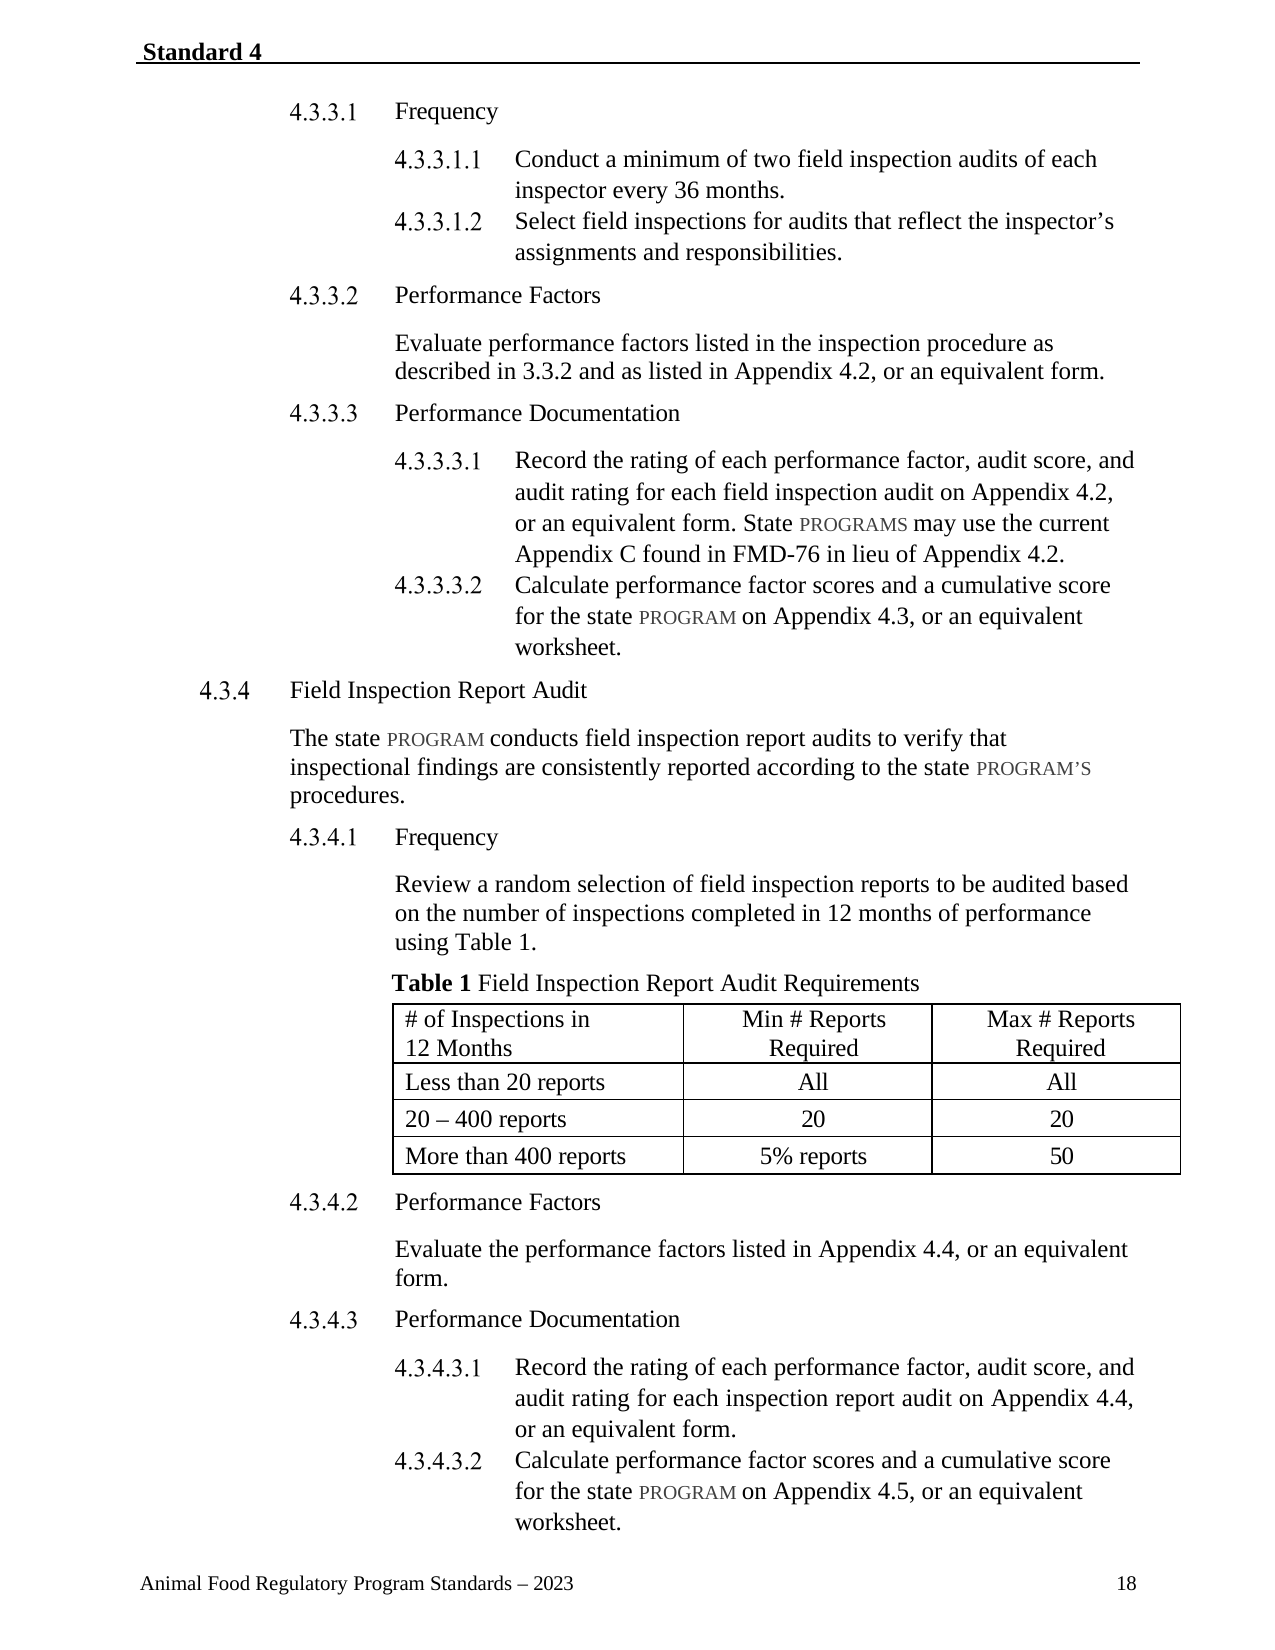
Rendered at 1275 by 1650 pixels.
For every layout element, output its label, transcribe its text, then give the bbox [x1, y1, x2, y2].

text Select field inspections for audits that reflect the inspector’s assignments and responsibilities. [514, 206, 1214, 266]
table_cell 50 [933, 1137, 1180, 1173]
table_cell 5% reports [684, 1137, 931, 1173]
table_cell More than 400 reports [394, 1137, 683, 1173]
picture [394, 575, 482, 594]
text Record the rating of each performance factor, audit score, and audit rating for each inspection report audit on Appendix 4.4, or an equivalent form. [514, 1352, 1134, 1443]
text Calculate performance factor scores and a cumulative score for the state PROGRAM on Appendix 4.3, or an equivalent worksheet. [514, 570, 1133, 661]
text Performance Documentation [394, 398, 1214, 426]
text Evaluate the performance factors listed in Appendix 4.4, or an equivalent form. [394, 1234, 1133, 1292]
picture [394, 212, 482, 231]
table_cell All [684, 1064, 931, 1099]
picture [289, 1310, 357, 1329]
text Table 1 Field Inspection Report Audit Requirements [391, 968, 1214, 997]
table_cell 20 [684, 1100, 931, 1136]
picture [199, 681, 250, 700]
picture [289, 403, 357, 422]
picture [289, 286, 358, 305]
text Conduct a minimum of two field inspection audits of each inspector every 36 months. [514, 144, 1133, 204]
picture [394, 451, 480, 470]
text Field Inspection Report Audit [289, 675, 1214, 704]
table_header Max # Reports Required [933, 1005, 1180, 1062]
text Performance Factors [394, 280, 1214, 309]
picture [289, 102, 356, 121]
table_cell 20 – 400 reports [394, 1100, 683, 1136]
text Evaluate performance factors listed in the inspection procedure as described in 3.3.2 and as listed in Appendix 4.2, or an equivalent form. [394, 328, 1133, 385]
picture [289, 1192, 358, 1211]
table_header # of Inspections in 12 Months [394, 1005, 683, 1062]
text Calculate performance factor scores and a cumulative score for the state PROGRAM on Appendix 4.5, or an equivalent worksheet. [514, 1445, 1133, 1536]
table_cell 20 [933, 1100, 1180, 1136]
text Record the rating of each performance factor, audit score, and audit rating for each field inspection audit on Appendix 4.2, or an equivalent form. State PROGRAMS may use the current Appendix C found in FMD-76 in lieu of Appendix 4.2. [514, 446, 1134, 567]
table_header Min # Reports Required [684, 1005, 931, 1062]
table_cell All [933, 1064, 1180, 1099]
table_cell Less than 20 reports [394, 1064, 683, 1099]
text Frequency [394, 822, 1214, 850]
picture [394, 1358, 480, 1377]
picture [394, 1451, 482, 1470]
text Performance Documentation [394, 1304, 1214, 1333]
text Review a random selection of field inspection reports to be audited based on the number of inspections completed in 12 months of performance using Table 1. [394, 869, 1133, 955]
picture [394, 150, 480, 169]
text Performance Factors [394, 1187, 1214, 1216]
text Frequency [394, 96, 1214, 125]
picture [289, 827, 356, 846]
text The state PROGRAM conducts field inspection report audits to verify that inspectional findings are consistently reported according to the state PROGRAM’S procedures. [289, 723, 1133, 809]
